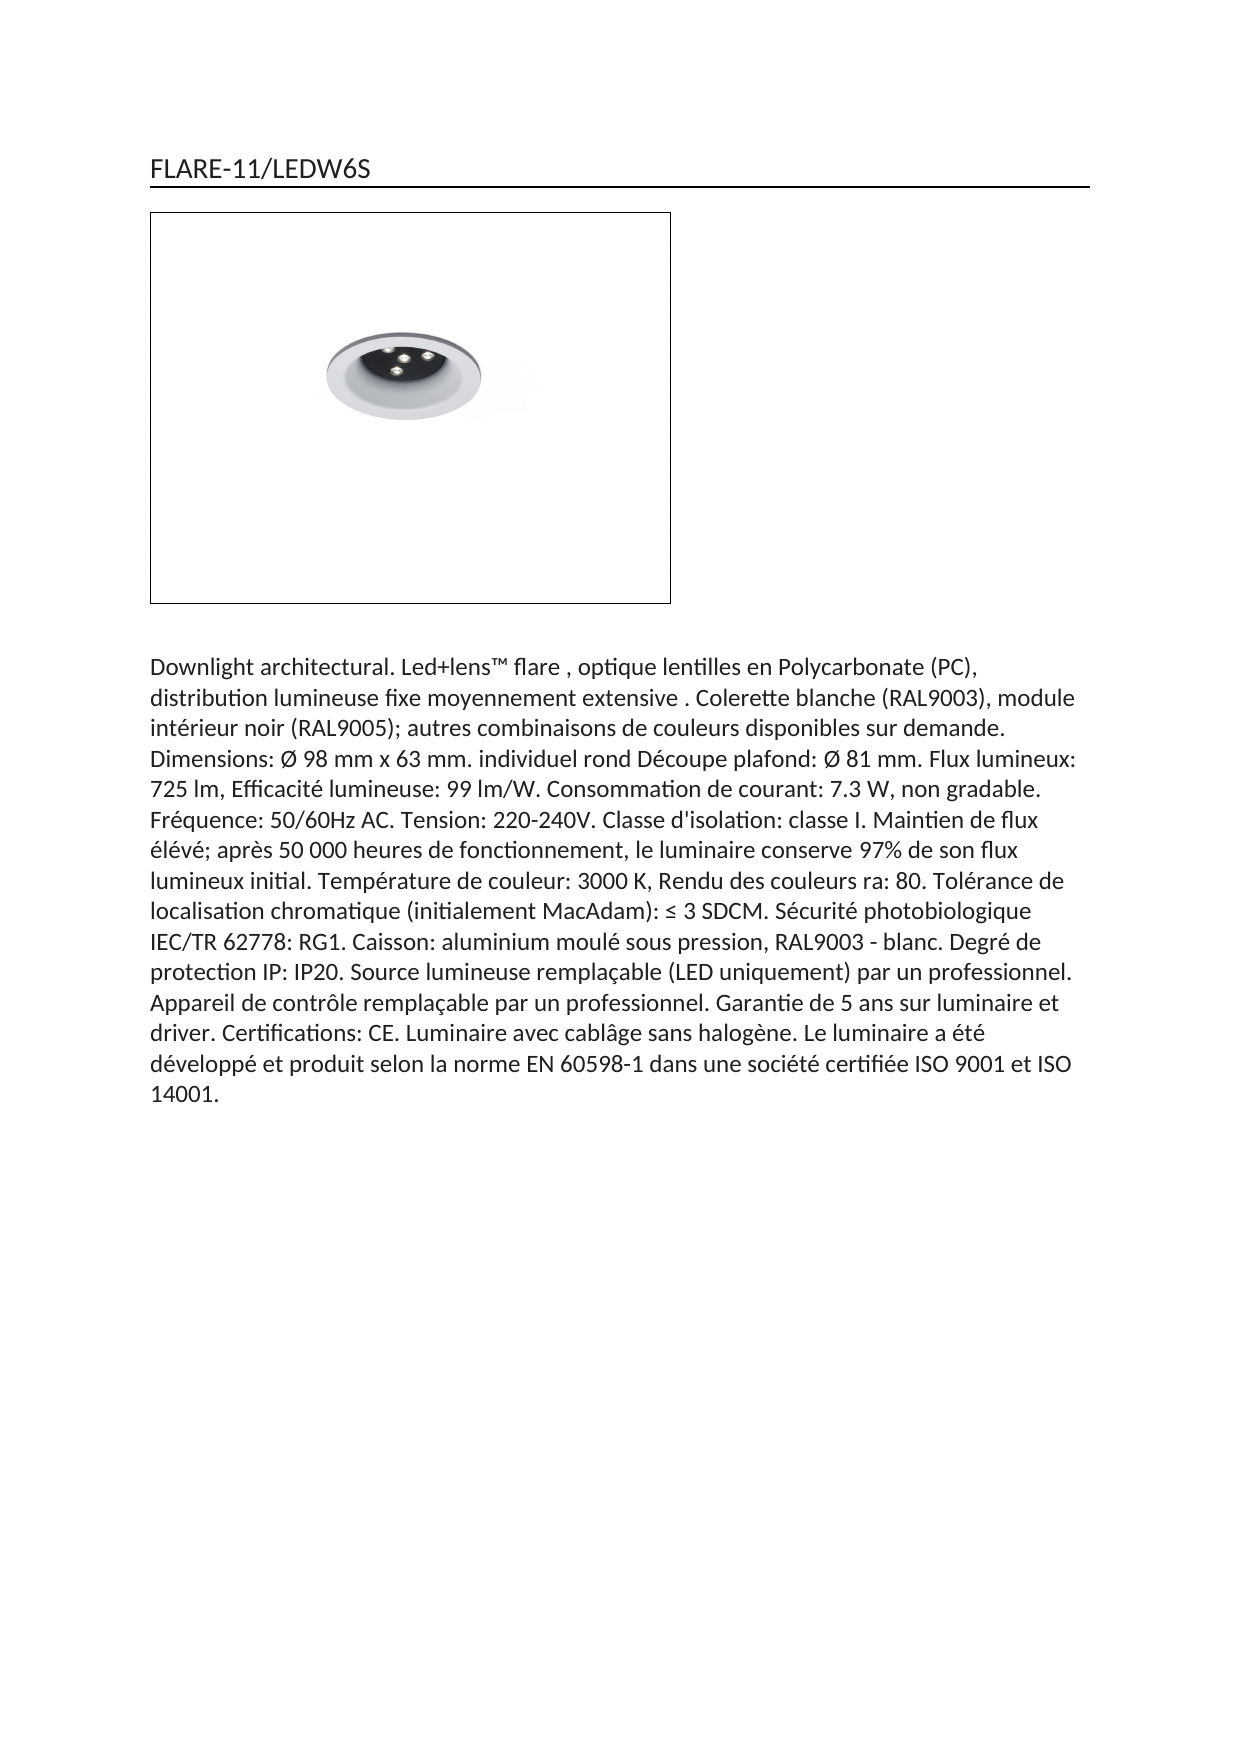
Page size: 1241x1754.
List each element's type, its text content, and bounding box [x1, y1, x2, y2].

text Downlight architectural. Led+lens™ flare , optique lentilles en Polycarbonate (PC), distribution lumineuse fixe moyennement extensive . Colerette blanche (RAL9003), module intérieur noir (RAL9005); autres combinaisons de couleurs disponibles sur demande. Dimensions: Ø 98 mm x 63 mm. individuel rond Découpe plafond: Ø 81 mm. Flux lumineux: 725 lm, Efficacité lumineuse: 99 lm/W. Consommation de courant: 7.3 W, non gradable. Fréquence: 50/60Hz AC. Tension: 220-240V. Classe d'isolation: classe I. Maintien de flux élévé; après 50 000 heures de fonctionnement, le luminaire conserve 97% de son flux lumineux initial. Température de couleur: 3000 K, Rendu des couleurs ra: 80. Tolérance de localisation chromatique (initialement MacAdam): ≤ 3 SDCM. Sécurité photobiologique IEC/TR 62778: RG1. Caisson: aluminium moulé sous pression, RAL9003 - blanc. Degré de protection IP: IP20. Source lumineuse remplaçable (LED uniquement) par un professionnel. Appareil de contrôle remplaçable par un professionnel. Garantie de 5 ans sur luminaire et driver. Certifications: CE. Luminaire avec cablâge sans halogène. Le luminaire a été développé et produit selon la norme EN 60598-1 dans une société certifiée ISO 9001 et ISO 14001. [150, 651, 1090, 1109]
text FLARE-11/LEDW6S [150, 150, 1090, 186]
picture [151, 213, 670, 603]
